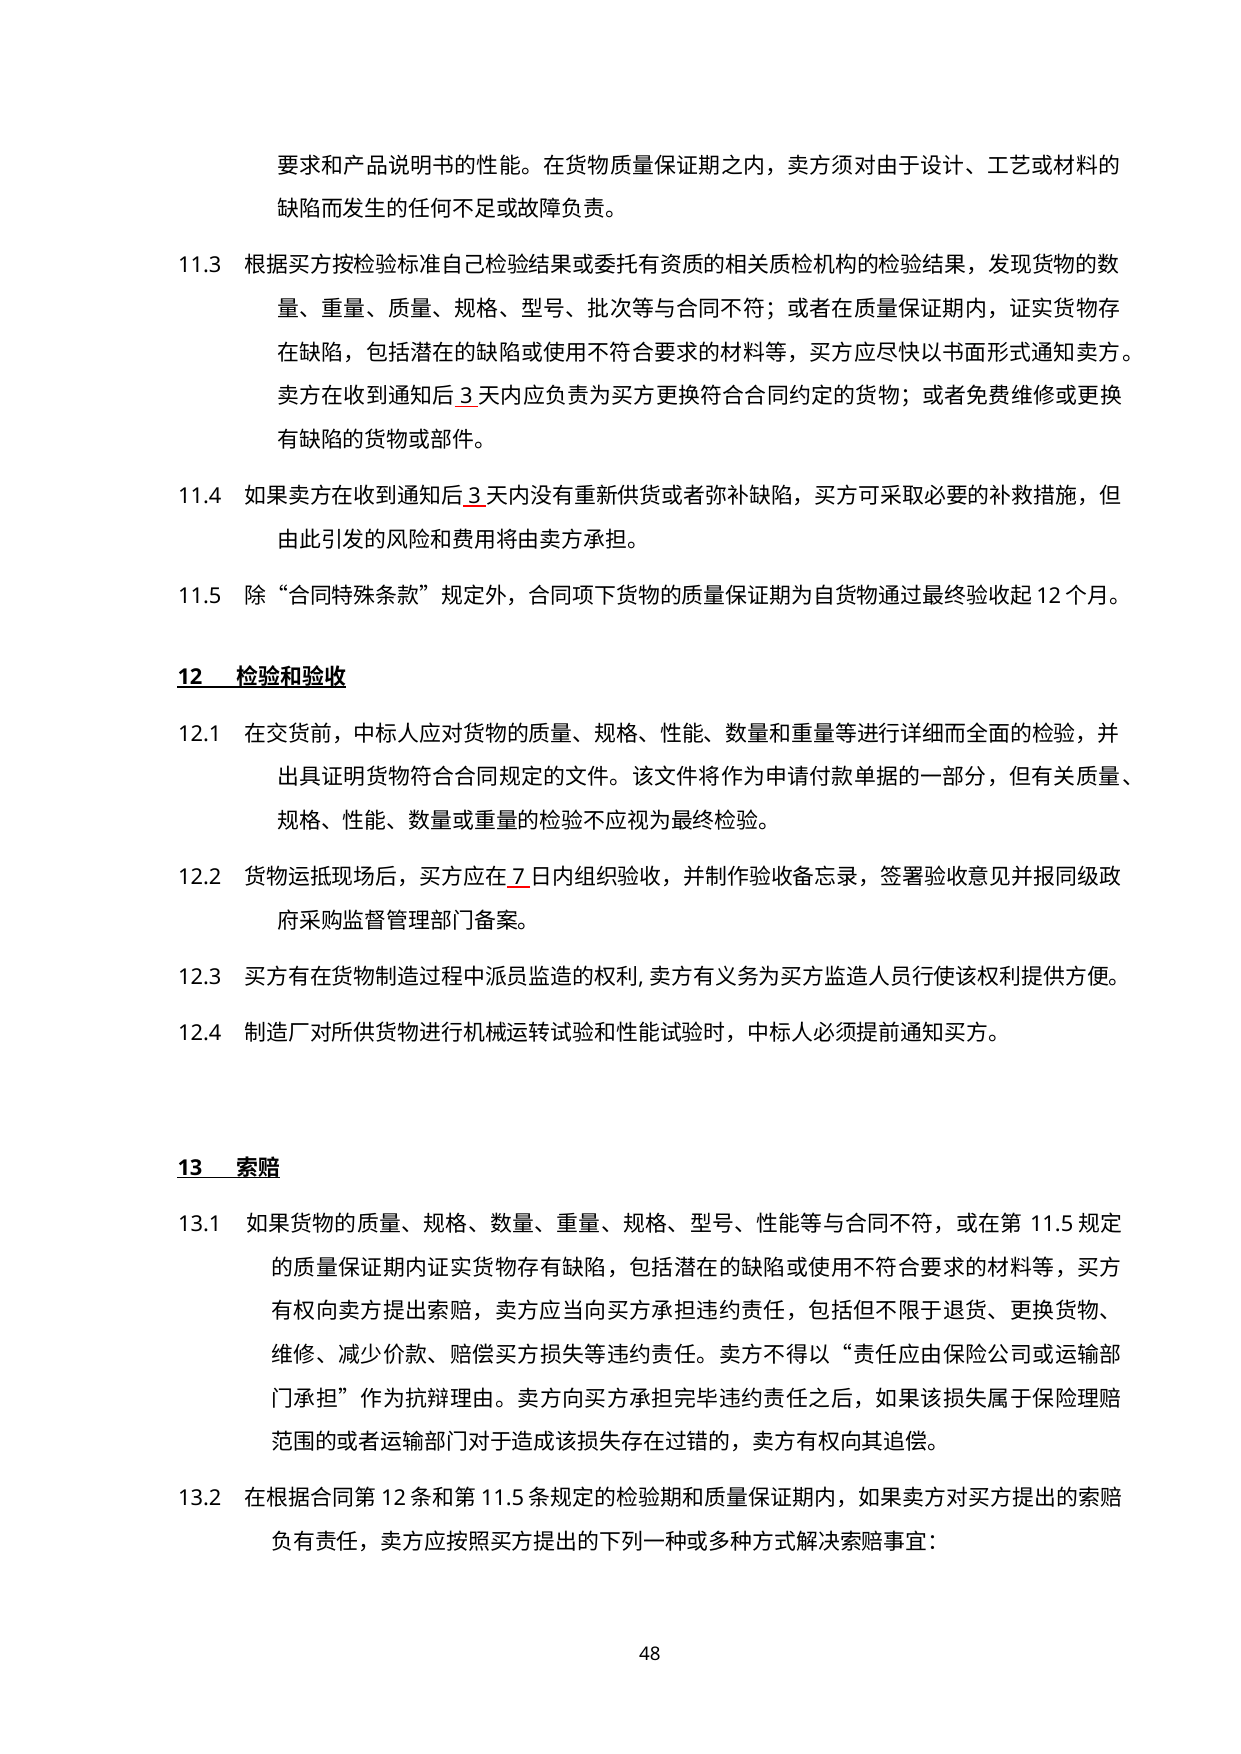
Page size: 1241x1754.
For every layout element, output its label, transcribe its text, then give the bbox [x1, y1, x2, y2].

text 12.2 货物运抵现场后，买方应在 7 日内组织验收，并制作验收备忘录，签署验收意见并报同级政府采购监督管理部门备案。 [178, 859, 1122, 934]
text 12.1 在交货前，中标人应对货物的质量、规格、性能、数量和重量等进行详细而全面的检验，并出具证明货物符合合同规定的文件。该文件将作为申请付款单据的一部分，但有关质量、规格、性能、数量或重量的检验不应视为最终检验。 [178, 716, 1122, 834]
text 13.1 如果货物的质量、规格、数量、重量、规格、型号、性能等与合同不符，或在第11.5规定的质量保证期内证实货物存有缺陷，包括潜在的缺陷或使用不符合要求的材料等，买方有权向卖方提出索赔，卖方应当向买方承担违约责任，包括但不限于退货、更换货物、维修、减少价款、赔偿买方损失等违约责任。卖方不得以“责任应由保险公司或运输部门承担”作为抗辩理由。卖方向买方承担完毕违约责任之后，如果该损失属于保险理赔范围的或者运输部门对于造成该损失存在过错的，卖方有权向其追偿。 [178, 1206, 1122, 1456]
subtitle 13 索赔 [177, 1149, 1122, 1181]
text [178, 148, 1122, 223]
text 13.2 在根据合同第12条和第11.5条规定的检验期和质量保证期内，如果卖方对买方提出的索赔负有责任，卖方应按照买方提出的下列一种或多种方式解决索赔事宜： [178, 1480, 1122, 1556]
text 11.4 如果卖方在收到通知后 3 天内没有重新供货或者弥补缺陷，买方可采取必要的补救措施，但由此引发的风险和费用将由卖方承担。 [178, 478, 1122, 554]
text 11.5 除“合同特殊条款”规定外，合同项下货物的质量保证期为自货物通过最终验收起12个月。 [178, 578, 1122, 610]
text 12.4 制造厂对所供货物进行机械运转试验和性能试验时，中标人必须提前通知买方。 [178, 1015, 1122, 1047]
subtitle 12 检验和验收 [177, 659, 1122, 691]
text 11.3 根据买方按检验标准自己检验结果或委托有资质的相关质检机构的检验结果，发现货物的数量、重量、质量、规格、型号、批次等与合同不符；或者在质量保证期内，证实货物存在缺陷，包括潜在的缺陷或使用不符合要求的材料等，买方应尽快以书面形式通知卖方。卖方在收到通知后 3 天内应负责为买方更换符合合同约定的货物；或者免费维修或更换有缺陷的货物或部件。 [178, 247, 1122, 454]
text 12.3 买方有在货物制造过程中派员监造的权利, 卖方有义务为买方监造人员行使该权利提供方便。 [178, 959, 1122, 991]
